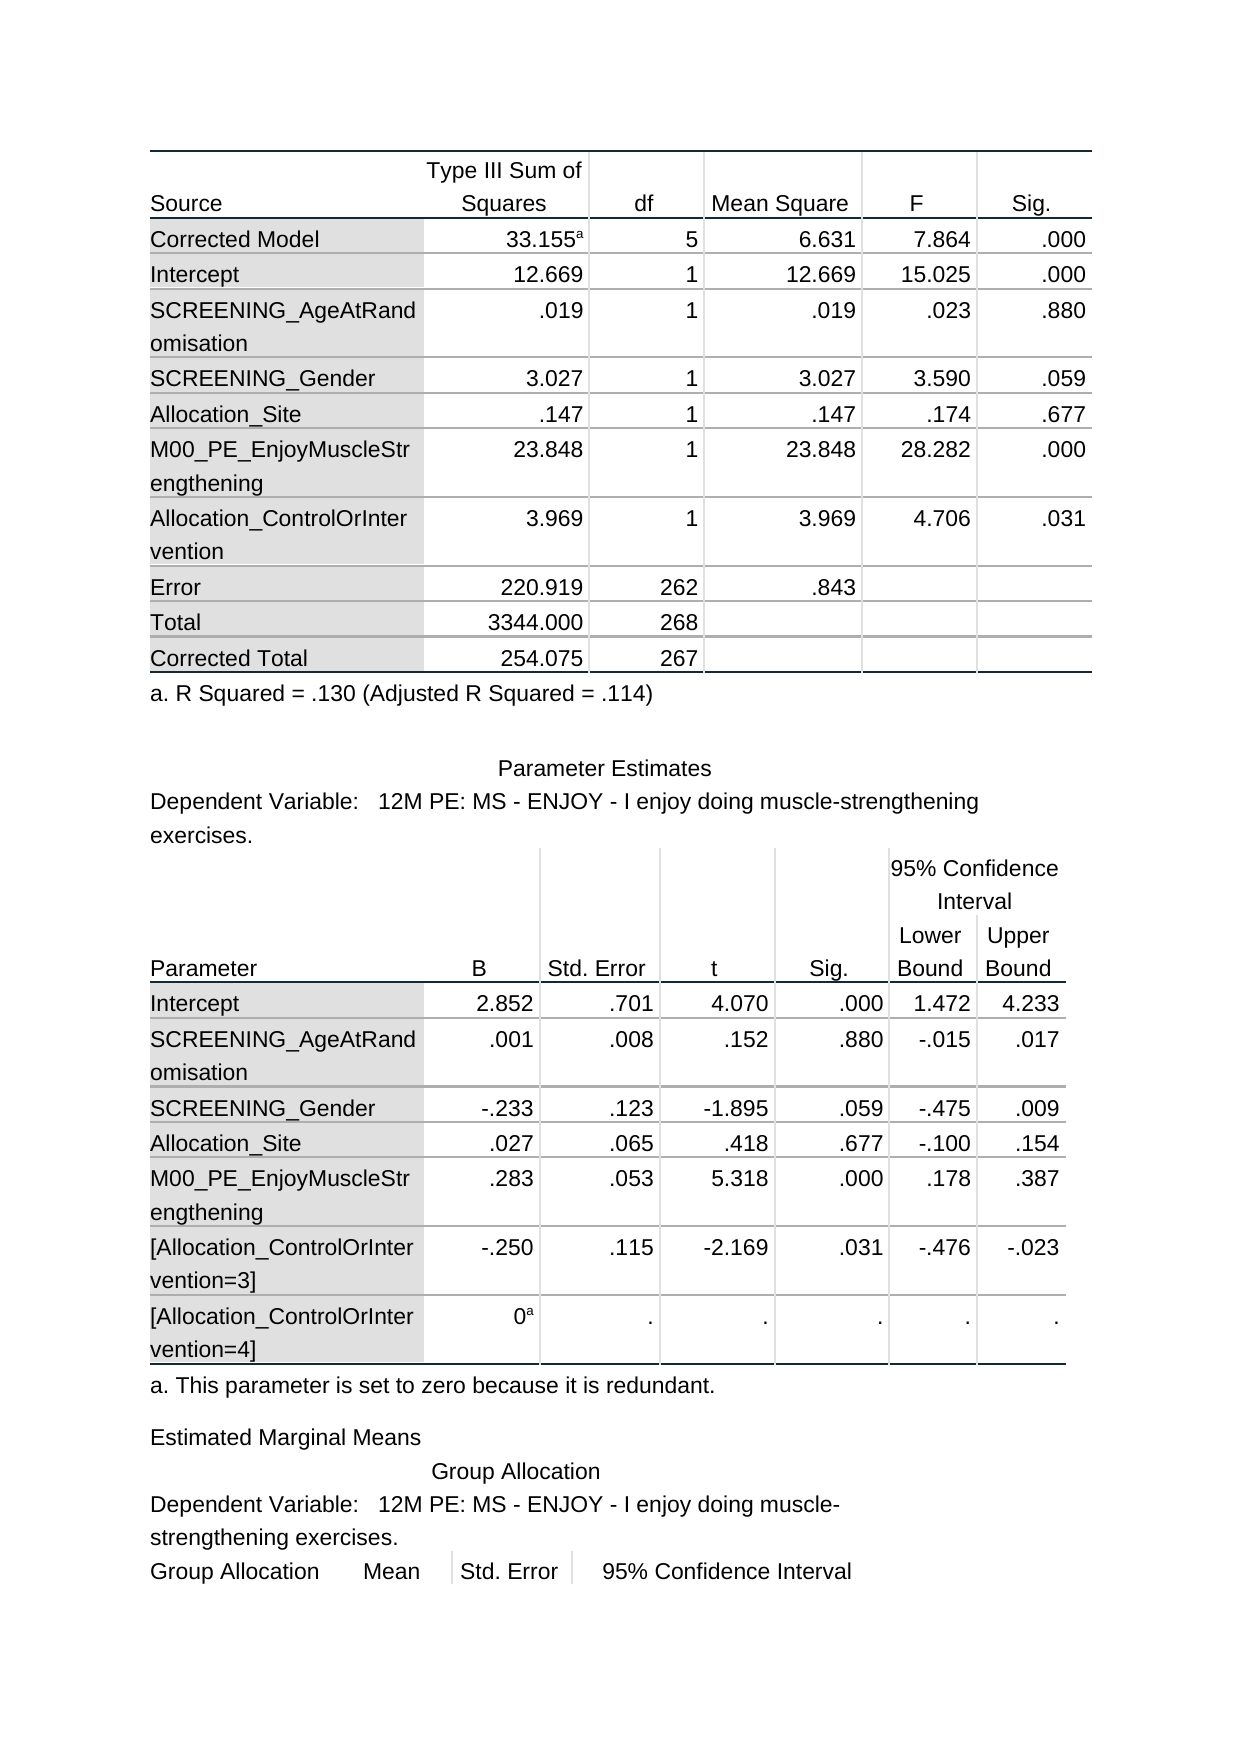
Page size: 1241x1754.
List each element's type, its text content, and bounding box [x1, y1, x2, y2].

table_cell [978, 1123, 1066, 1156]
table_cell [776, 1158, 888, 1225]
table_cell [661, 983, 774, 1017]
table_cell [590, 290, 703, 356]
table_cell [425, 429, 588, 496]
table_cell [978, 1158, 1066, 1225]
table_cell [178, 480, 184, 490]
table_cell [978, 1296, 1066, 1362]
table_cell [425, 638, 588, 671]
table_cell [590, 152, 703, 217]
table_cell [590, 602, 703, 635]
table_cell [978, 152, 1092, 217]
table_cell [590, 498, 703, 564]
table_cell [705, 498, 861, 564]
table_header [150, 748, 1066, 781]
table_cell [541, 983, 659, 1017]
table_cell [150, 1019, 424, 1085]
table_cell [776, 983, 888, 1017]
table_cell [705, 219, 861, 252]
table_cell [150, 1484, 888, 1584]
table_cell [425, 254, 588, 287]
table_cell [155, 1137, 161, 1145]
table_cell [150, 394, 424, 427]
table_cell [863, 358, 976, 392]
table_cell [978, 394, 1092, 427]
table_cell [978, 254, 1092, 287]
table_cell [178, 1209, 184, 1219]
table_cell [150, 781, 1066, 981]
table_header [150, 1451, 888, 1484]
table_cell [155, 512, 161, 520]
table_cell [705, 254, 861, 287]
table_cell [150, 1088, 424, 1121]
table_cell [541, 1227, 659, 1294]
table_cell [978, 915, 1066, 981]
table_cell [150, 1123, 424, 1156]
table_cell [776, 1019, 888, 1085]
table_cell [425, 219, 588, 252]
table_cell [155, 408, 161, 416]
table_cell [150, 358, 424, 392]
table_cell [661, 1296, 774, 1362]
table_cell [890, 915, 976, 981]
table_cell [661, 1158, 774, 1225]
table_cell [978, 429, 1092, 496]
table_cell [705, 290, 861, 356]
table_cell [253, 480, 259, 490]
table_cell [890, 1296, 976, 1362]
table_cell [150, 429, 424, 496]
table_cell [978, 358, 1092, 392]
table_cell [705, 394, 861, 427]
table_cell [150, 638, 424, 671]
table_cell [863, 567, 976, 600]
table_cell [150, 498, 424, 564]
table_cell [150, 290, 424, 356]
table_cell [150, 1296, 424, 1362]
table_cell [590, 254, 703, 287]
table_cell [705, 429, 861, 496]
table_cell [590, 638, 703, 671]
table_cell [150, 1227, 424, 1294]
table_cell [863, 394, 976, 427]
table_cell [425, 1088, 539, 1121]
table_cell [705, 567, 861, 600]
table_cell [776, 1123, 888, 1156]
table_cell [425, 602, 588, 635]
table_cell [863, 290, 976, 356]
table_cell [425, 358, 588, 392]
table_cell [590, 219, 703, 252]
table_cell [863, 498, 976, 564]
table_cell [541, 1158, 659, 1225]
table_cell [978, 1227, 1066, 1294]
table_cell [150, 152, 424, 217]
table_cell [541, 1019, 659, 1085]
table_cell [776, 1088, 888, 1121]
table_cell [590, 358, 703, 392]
text Estimated Marginal Means [150, 1424, 1090, 1451]
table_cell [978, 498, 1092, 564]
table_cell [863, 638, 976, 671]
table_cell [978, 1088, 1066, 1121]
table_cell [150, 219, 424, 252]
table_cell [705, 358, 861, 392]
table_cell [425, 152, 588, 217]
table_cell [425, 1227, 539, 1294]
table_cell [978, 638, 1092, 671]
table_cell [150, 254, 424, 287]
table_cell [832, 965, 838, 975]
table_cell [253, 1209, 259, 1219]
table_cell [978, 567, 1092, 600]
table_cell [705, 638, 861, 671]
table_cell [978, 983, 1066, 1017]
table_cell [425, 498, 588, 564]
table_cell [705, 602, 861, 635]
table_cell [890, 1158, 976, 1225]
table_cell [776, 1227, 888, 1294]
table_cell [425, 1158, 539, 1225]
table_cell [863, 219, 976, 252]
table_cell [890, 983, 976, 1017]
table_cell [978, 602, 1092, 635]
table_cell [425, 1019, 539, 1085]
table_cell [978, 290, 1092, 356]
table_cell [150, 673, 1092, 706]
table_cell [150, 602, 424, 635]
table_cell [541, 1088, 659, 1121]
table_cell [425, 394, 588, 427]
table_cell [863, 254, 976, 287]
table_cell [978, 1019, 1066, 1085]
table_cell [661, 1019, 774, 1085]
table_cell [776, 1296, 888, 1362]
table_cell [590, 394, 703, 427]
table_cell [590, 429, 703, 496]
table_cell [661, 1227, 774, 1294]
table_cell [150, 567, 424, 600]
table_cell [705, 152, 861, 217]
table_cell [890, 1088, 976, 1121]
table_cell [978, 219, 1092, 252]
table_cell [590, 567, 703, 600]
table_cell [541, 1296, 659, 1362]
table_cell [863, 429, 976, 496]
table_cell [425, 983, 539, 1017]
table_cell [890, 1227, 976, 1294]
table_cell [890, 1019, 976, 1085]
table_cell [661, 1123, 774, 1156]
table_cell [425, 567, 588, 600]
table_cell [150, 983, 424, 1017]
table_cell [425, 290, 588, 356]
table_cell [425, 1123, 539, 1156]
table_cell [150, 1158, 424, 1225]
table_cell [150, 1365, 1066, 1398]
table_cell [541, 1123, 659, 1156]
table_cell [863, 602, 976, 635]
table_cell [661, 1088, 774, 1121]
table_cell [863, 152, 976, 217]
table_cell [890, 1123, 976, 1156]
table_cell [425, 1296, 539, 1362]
